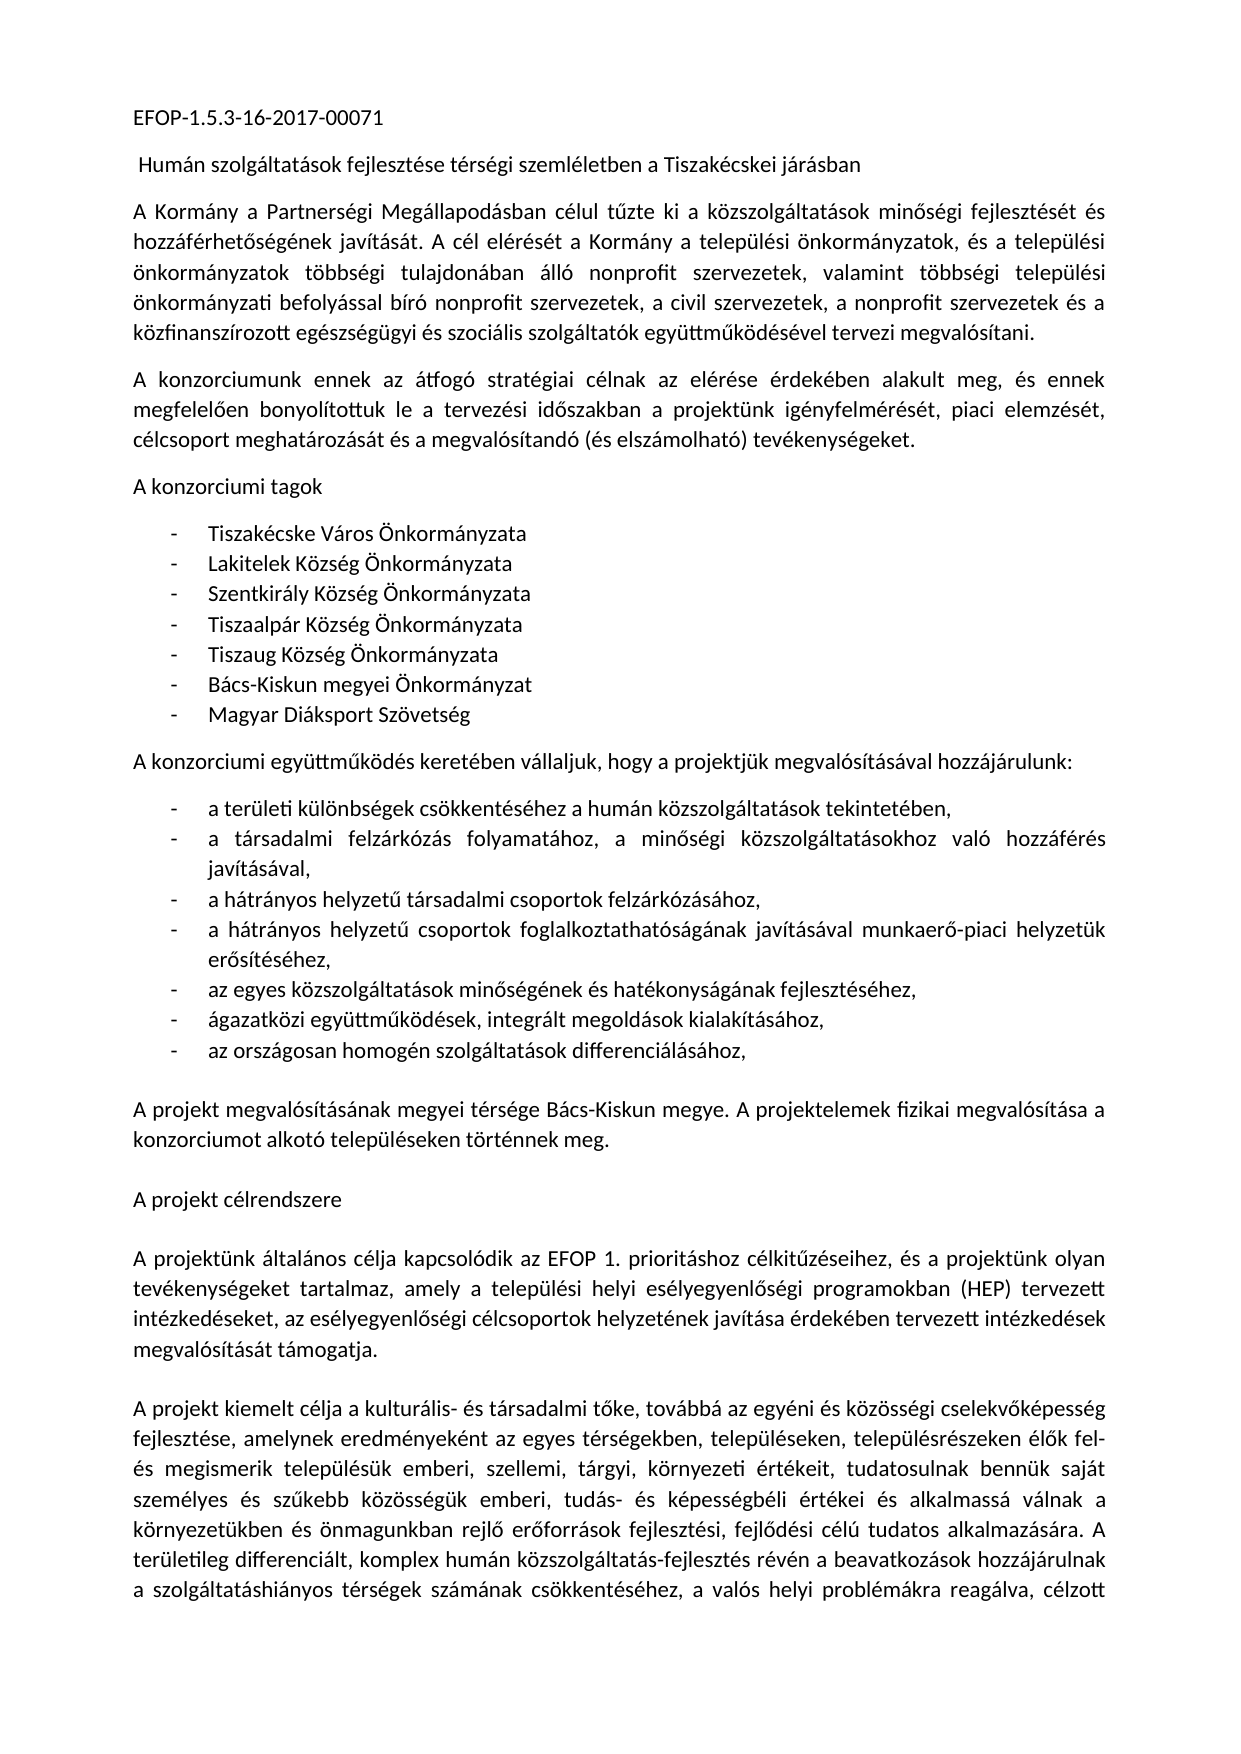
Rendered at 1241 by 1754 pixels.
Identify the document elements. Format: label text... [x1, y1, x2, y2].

list a hátrányos helyzetű csoportok foglalkoztathatóságának javításával munkaerő-piaci helyzetük erősítéséhez, [170, 915, 1107, 973]
list az országosan homogén szolgáltatások differenciálásához, [170, 1036, 1107, 1064]
text Humán szolgáltatások fejlesztése térségi szemléletben a Tiszakécskei járásban [133, 150, 1107, 178]
text A projekt célrendszere [133, 1185, 1107, 1213]
list Lakitelek Község Önkormányzata [170, 549, 1107, 577]
list Szentkirály Község Önkormányzata [170, 579, 1107, 607]
text EFOP-1.5.3-16-2017-00071 [133, 103, 1107, 131]
text A projektünk általános célja kapcsolódik az EFOP 1. prioritáshoz célkitűzéseihez, és a projektünk olyan tevékenységeket tartalmaz, amely a települési helyi esélyegyenlőségi programokban (HEP) tervezett intézkedéseket, az esélyegyenlőségi célcsoportok helyzetének javítása érdekében tervezett intézkedések megvalósítását támogatja. [133, 1244, 1107, 1363]
list a hátrányos helyzetű társadalmi csoportok felzárkózásához, [170, 885, 1107, 913]
list Tiszaalpár Község Önkormányzata [170, 610, 1107, 638]
list Bács-Kiskun megyei Önkormányzat [170, 670, 1107, 698]
text A konzorciumunk ennek az átfogó stratégiai célnak az elérése érdekében alakult meg, és ennek megfelelően bonyolítottuk le a tervezési időszakban a projektünk igényfelmérését, piaci elemzését, célcsoport meghatározását és a megvalósítandó (és elszámolható) tevékenységeket. [133, 365, 1107, 453]
text A projekt megvalósításának megyei térsége Bács-Kiskun megye. A projektelemek fizikai megvalósítása a konzorciumot alkotó településeken történnek meg. [133, 1095, 1107, 1153]
list az egyes közszolgáltatások minőségének és hatékonyságának fejlesztéséhez, [170, 975, 1107, 1003]
text A konzorciumi együttműködés keretében vállaljuk, hogy a projektjük megvalósításával hozzájárulunk: [133, 747, 1107, 775]
text A konzorciumi tagok [133, 472, 1107, 500]
list Magyar Diáksport Szövetség [170, 700, 1107, 728]
list ágazatközi együttműködések, integrált megoldások kialakításához, [170, 1006, 1107, 1033]
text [133, 1394, 1107, 1603]
list Tiszakécske Város Önkormányzata [170, 519, 1107, 547]
list a társadalmi felzárkózás folyamatához, a minőségi közszolgáltatásokhoz való hozzáférés javításával, [170, 824, 1107, 882]
text A Kormány a Partnerségi Megállapodásban célul tűzte ki a közszolgáltatások minőségi fejlesztését és hozzáférhetőségének javítását. A cél elérését a Kormány a települési önkormányzatok, és a települési önkormányzatok többségi tulajdonában álló nonprofit szervezetek, valamint többségi települési önkormányzati befolyással bíró nonprofit szervezetek, a civil szervezetek, a nonprofit szervezetek és a közfinanszírozott egészségügyi és szociális szolgáltatók együttműködésével tervezi megvalósítani. [133, 197, 1107, 346]
list a területi különbségek csökkentéséhez a humán közszolgáltatások tekintetében, [170, 794, 1107, 822]
list Tiszaug Község Önkormányzata [170, 640, 1107, 668]
